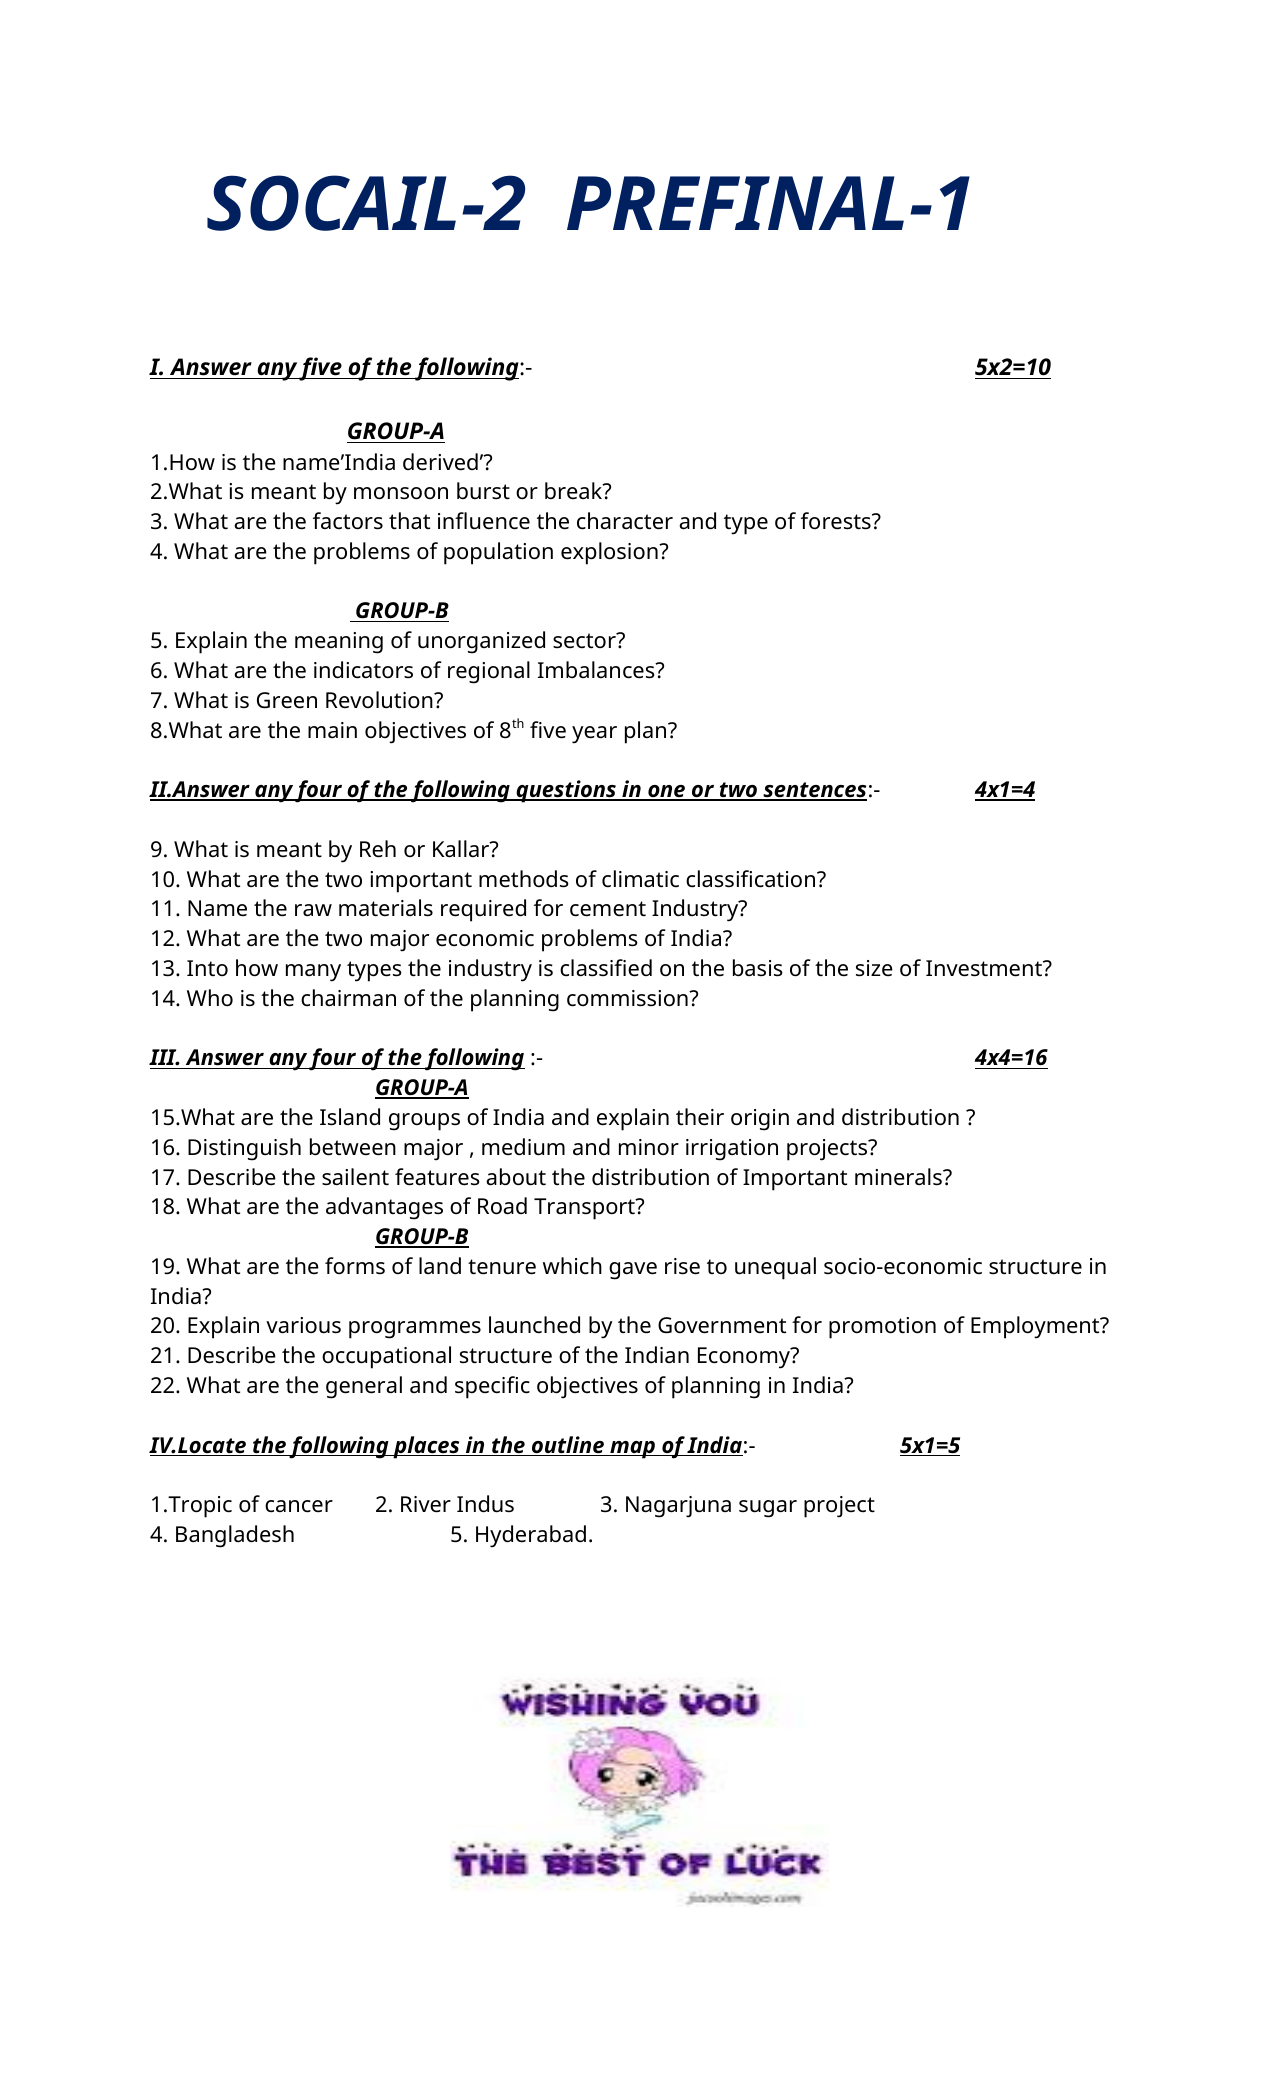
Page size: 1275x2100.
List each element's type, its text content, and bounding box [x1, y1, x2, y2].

text 8.What are the main objectives of 8th five year plan? [150, 715, 1125, 744]
text 1.Tropic of cancer 2. River Indus 3. Nagarjuna sugar project [150, 1489, 1125, 1519]
text III. Answer any four of the following :- 4x4=16 [150, 1042, 1125, 1072]
text I. Answer any five of the following:- 5x2=10 [150, 351, 1125, 383]
text 1.How is the name’India derived’? [150, 447, 1125, 476]
text 16. Distinguish between major , medium and minor irrigation projects? [150, 1132, 1125, 1162]
text II.Answer any four of the following questions in one or two sentences:- 4x1=4 [150, 774, 1125, 804]
text 18. What are the advantages of Road Transport? [150, 1191, 1125, 1221]
text 9. What is meant by Reh or Kallar? [150, 834, 1125, 864]
text 2.What is meant by monsoon burst or break? [150, 476, 1125, 506]
text 4. What are the problems of population explosion? [150, 536, 1125, 566]
text 14. Who is the chairman of the planning commission? [150, 983, 1125, 1013]
text 7. What is Green Revolution? [150, 685, 1125, 715]
text 15.What are the Island groups of India and explain their origin and distribution ? [150, 1102, 1125, 1132]
text 19. What are the forms of land tenure which gave rise to unequal socio-economic structure in India? [150, 1251, 1125, 1311]
text 20. Explain various programmes launched by the Government for promotion of Employment? [150, 1311, 1125, 1340]
text 5. Explain the meaning of unorganized sector? [150, 625, 1125, 655]
text 4. Bangladesh 5. Hyderabad. [150, 1519, 1125, 1549]
text 10. What are the two important methods of climatic classification? [150, 864, 1125, 893]
text 11. Name the raw materials required for cement Industry? [150, 893, 1125, 923]
text GROUP-B [150, 596, 1125, 625]
text GROUP-A [150, 415, 1125, 447]
text 3. What are the factors that influence the character and type of forests? [150, 506, 1125, 536]
text GROUP-A [150, 1072, 1125, 1102]
text 13. Into how many types the industry is classified on the basis of the size of Investment? [150, 953, 1125, 983]
text 21. Describe the occupational structure of the Indian Economy? [150, 1340, 1125, 1370]
picture [450, 1662, 830, 1907]
text 17. Describe the sailent features about the distribution of Important minerals? [150, 1162, 1125, 1191]
text 22. What are the general and specific objectives of planning in India? [150, 1370, 1125, 1400]
text GROUP-B [150, 1221, 1125, 1251]
text IV.Locate the following places in the outline map of India:- 5x1=5 [150, 1430, 1125, 1459]
text 6. What are the indicators of regional Imbalances? [150, 655, 1125, 685]
text SOCAIL-2 PREFINAL-1 [150, 150, 1125, 252]
text 12. What are the two major economic problems of India? [150, 923, 1125, 953]
